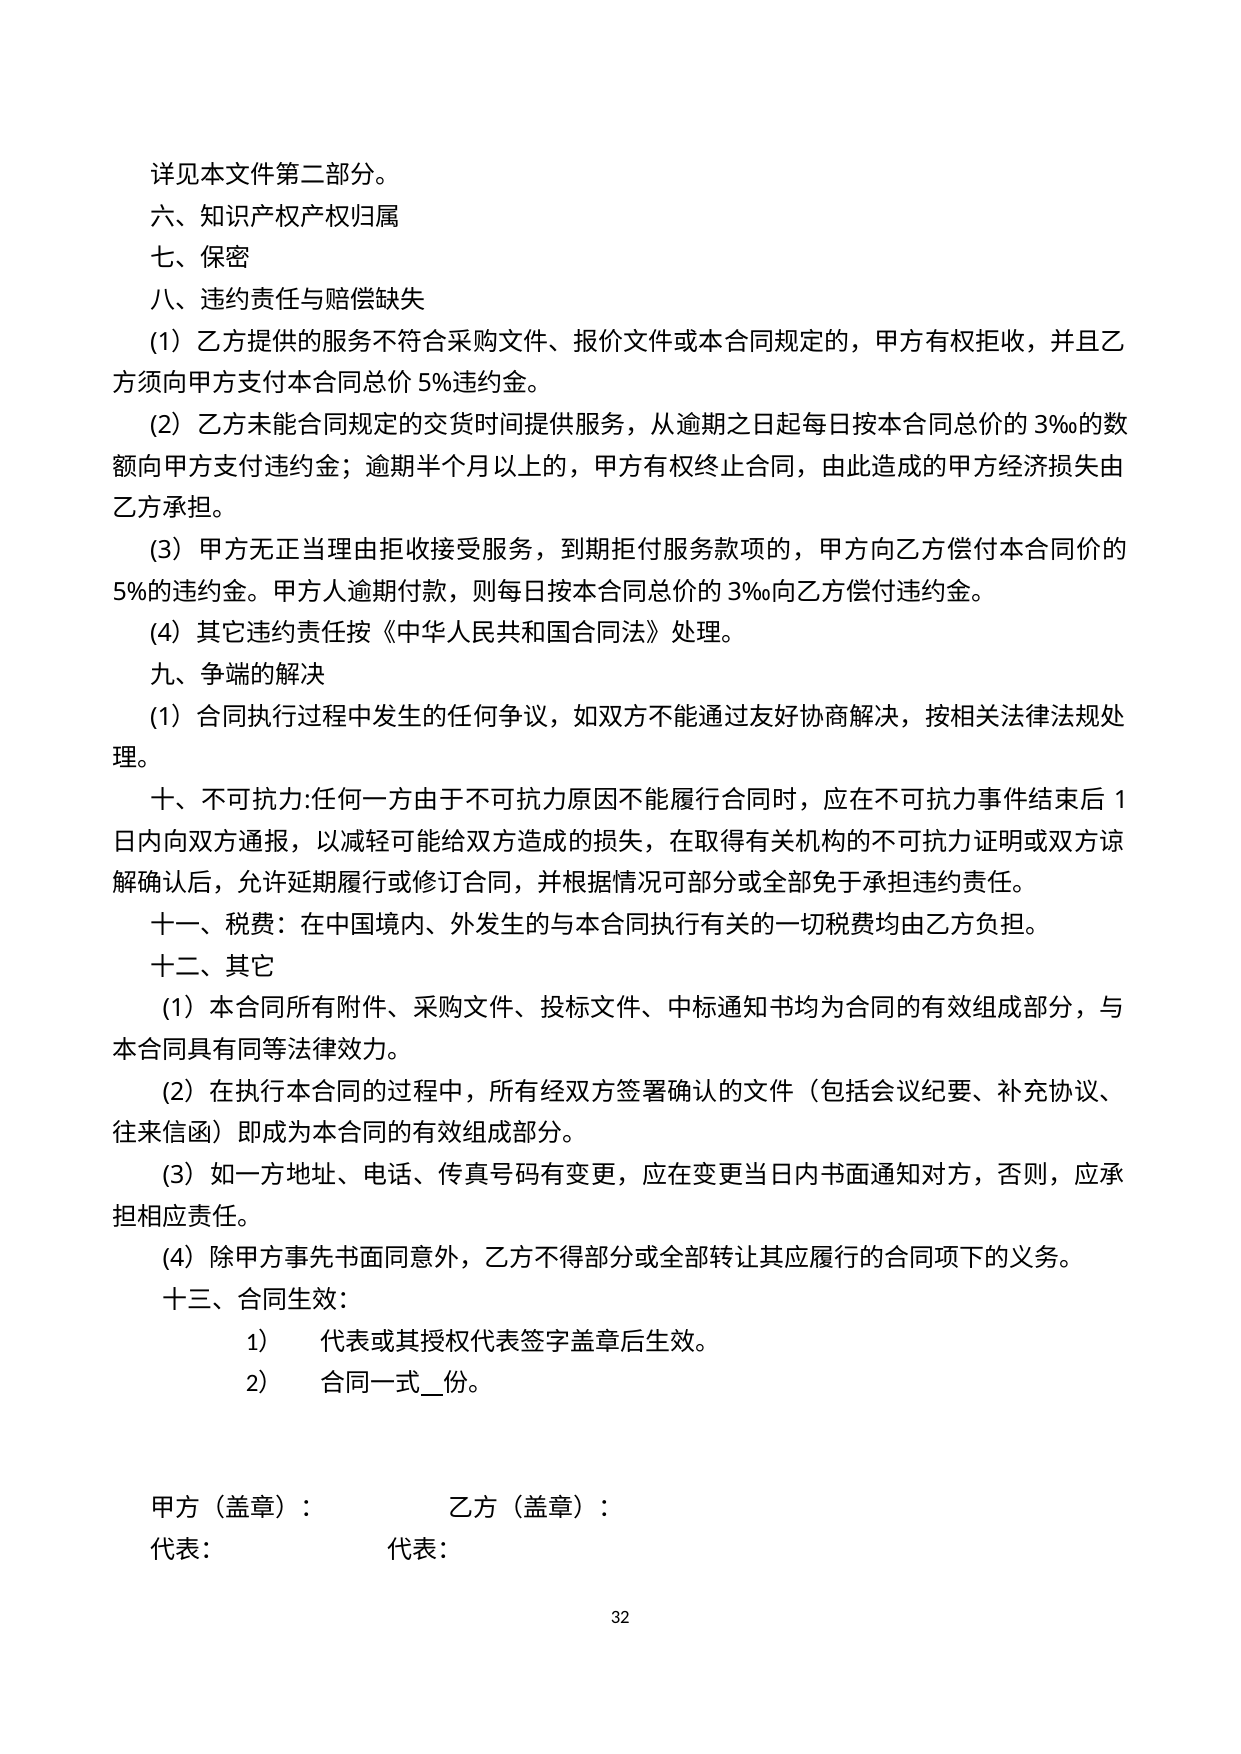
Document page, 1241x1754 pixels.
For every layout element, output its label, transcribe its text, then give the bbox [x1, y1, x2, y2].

text 九、争端的解决 [112, 650, 1128, 692]
text 甲方（盖章）： 乙方（盖章）： [112, 1483, 1128, 1525]
text 十、不可抗力:任何一方由于不可抗力原因不能履行合同时，应在不可抗力事件结束后1日内向双方通报，以减轻可能给双方造成的损失，在取得有关机构的不可抗力证明或双方谅解确认后，允许延期履行或修订合同，并根据情况可部分或全部免于承担违约责任。 [112, 775, 1128, 900]
text (1）合同执行过程中发生的任何争议，如双方不能通过友好协商解决，按相关法律法规处理。 [112, 692, 1128, 775]
text (4）其它违约责任按《中华人民共和国合同法》处理。 [112, 608, 1128, 650]
text 代表： 代表： [112, 1525, 1128, 1567]
text 详见本文件第二部分。 [112, 150, 1128, 192]
text (2）在执行本合同的过程中，所有经双方签署确认的文件（包括会议纪要、补充协议、往来信函）即成为本合同的有效组成部分。 [112, 1067, 1128, 1150]
list 代表或其授权代表签字盖章后生效。 [246, 1317, 1128, 1358]
text (2）乙方未能合同规定的交货时间提供服务，从逾期之日起每日按本合同总价的3‰的数额向甲方支付违约金；逾期半个月以上的，甲方有权终止合同，由此造成的甲方经济损失由乙方承担。 [112, 400, 1128, 525]
text 十一、税费：在中国境内、外发生的与本合同执行有关的一切税费均由乙方负担。 [112, 900, 1128, 942]
text (3）如一方地址、电话、传真号码有变更，应在变更当日内书面通知对方，否则，应承担相应责任。 [112, 1150, 1128, 1233]
list 合同一式 份。 [246, 1358, 1128, 1400]
text (1）本合同所有附件、采购文件、投标文件、中标通知书均为合同的有效组成部分，与本合同具有同等法律效力。 [112, 983, 1128, 1067]
text 七、保密 [112, 233, 1128, 275]
text (3）甲方无正当理由拒收接受服务，到期拒付服务款项的，甲方向乙方偿付本合同价的5%的违约金。甲方人逾期付款，则每日按本合同总价的3‰向乙方偿付违约金。 [112, 525, 1128, 608]
text 六、知识产权产权归属 [112, 192, 1128, 233]
text 八、违约责任与赔偿缺失 [112, 275, 1128, 317]
text (4）除甲方事先书面同意外，乙方不得部分或全部转让其应履行的合同项下的义务。 [112, 1233, 1128, 1275]
text 十二、其它 [112, 942, 1128, 983]
text (1）乙方提供的服务不符合采购文件、报价文件或本合同规定的，甲方有权拒收，并且乙方须向甲方支付本合同总价5%违约金。 [112, 317, 1128, 400]
text 十三、合同生效： [112, 1275, 1128, 1317]
